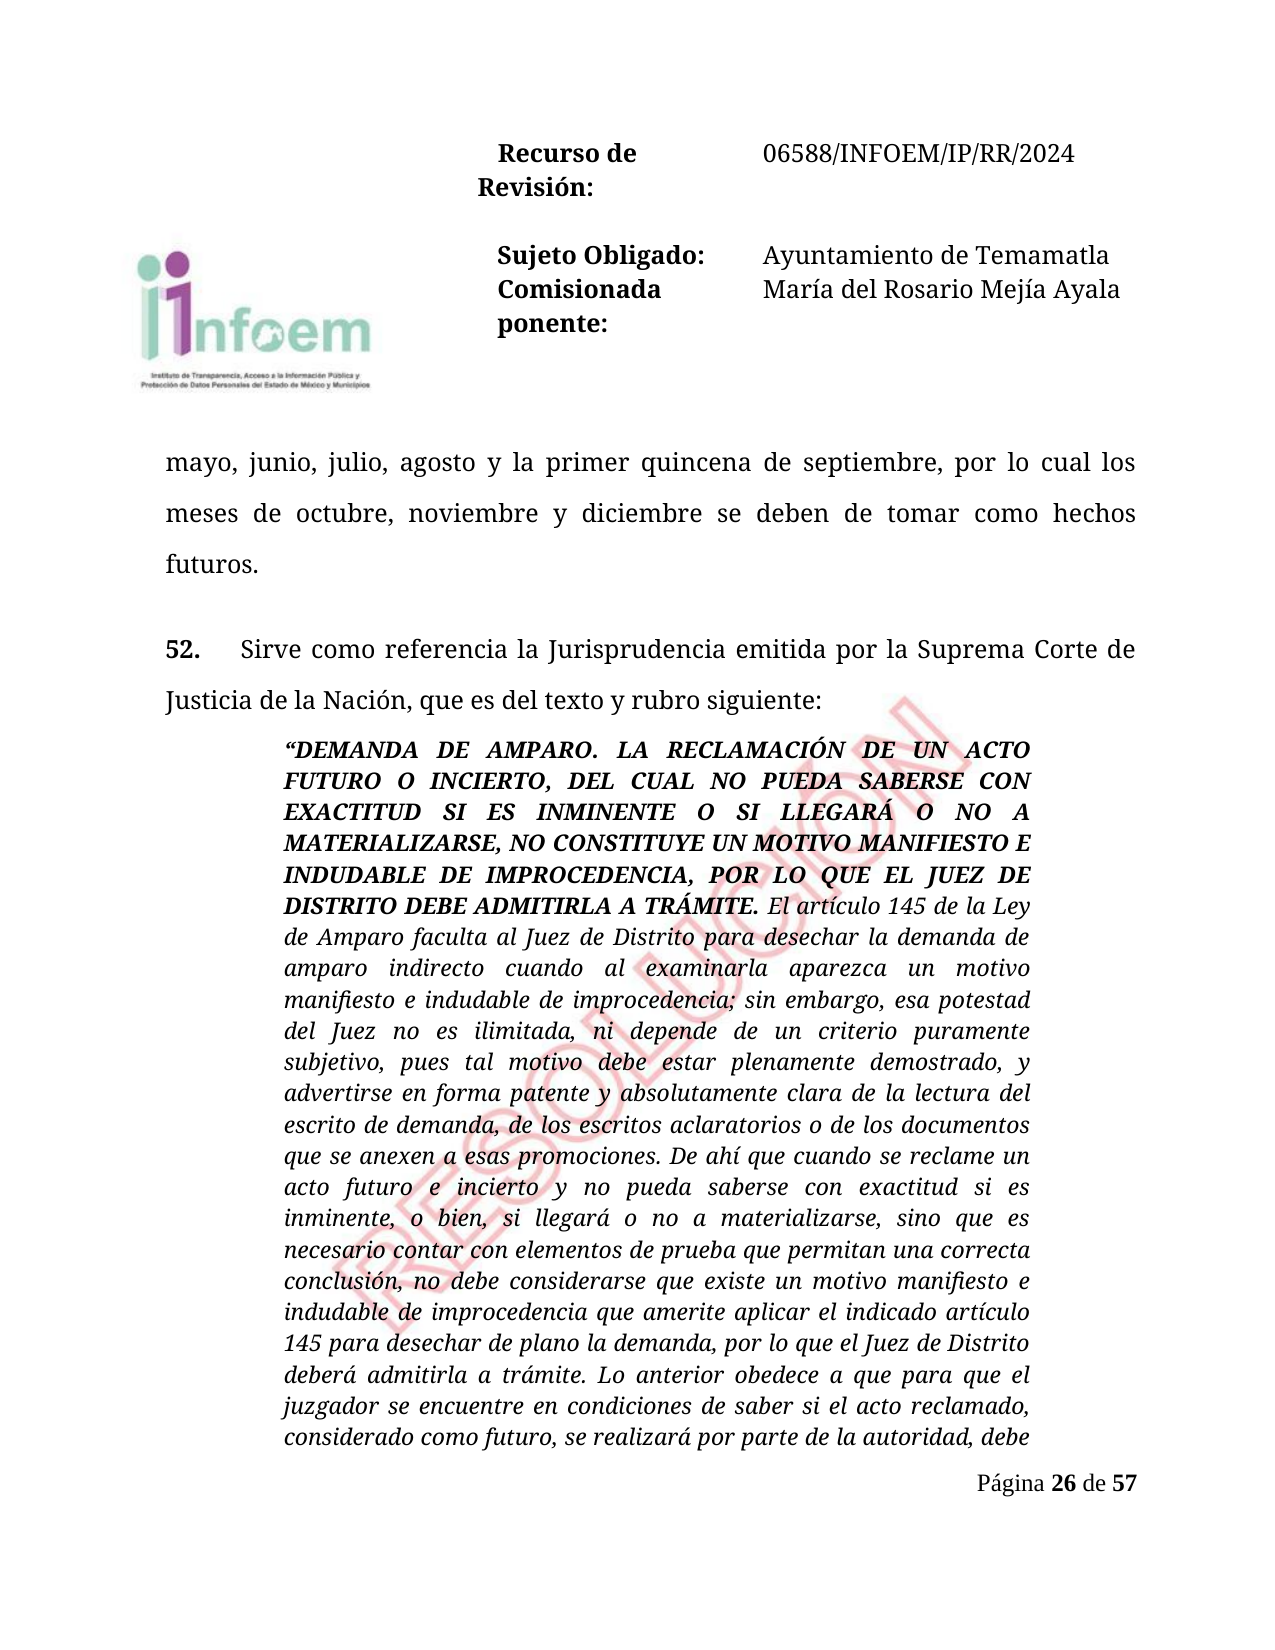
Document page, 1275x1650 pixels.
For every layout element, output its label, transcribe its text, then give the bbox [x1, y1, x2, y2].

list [283, 734, 1034, 1452]
list Sirve como referencia la Jurisprudencia emitida por la Suprema Corte de Justicia de la Nación, que es del texto y rubro siguiente: [165, 632, 1137, 717]
picture [22, 193, 1251, 1650]
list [165, 444, 1137, 581]
